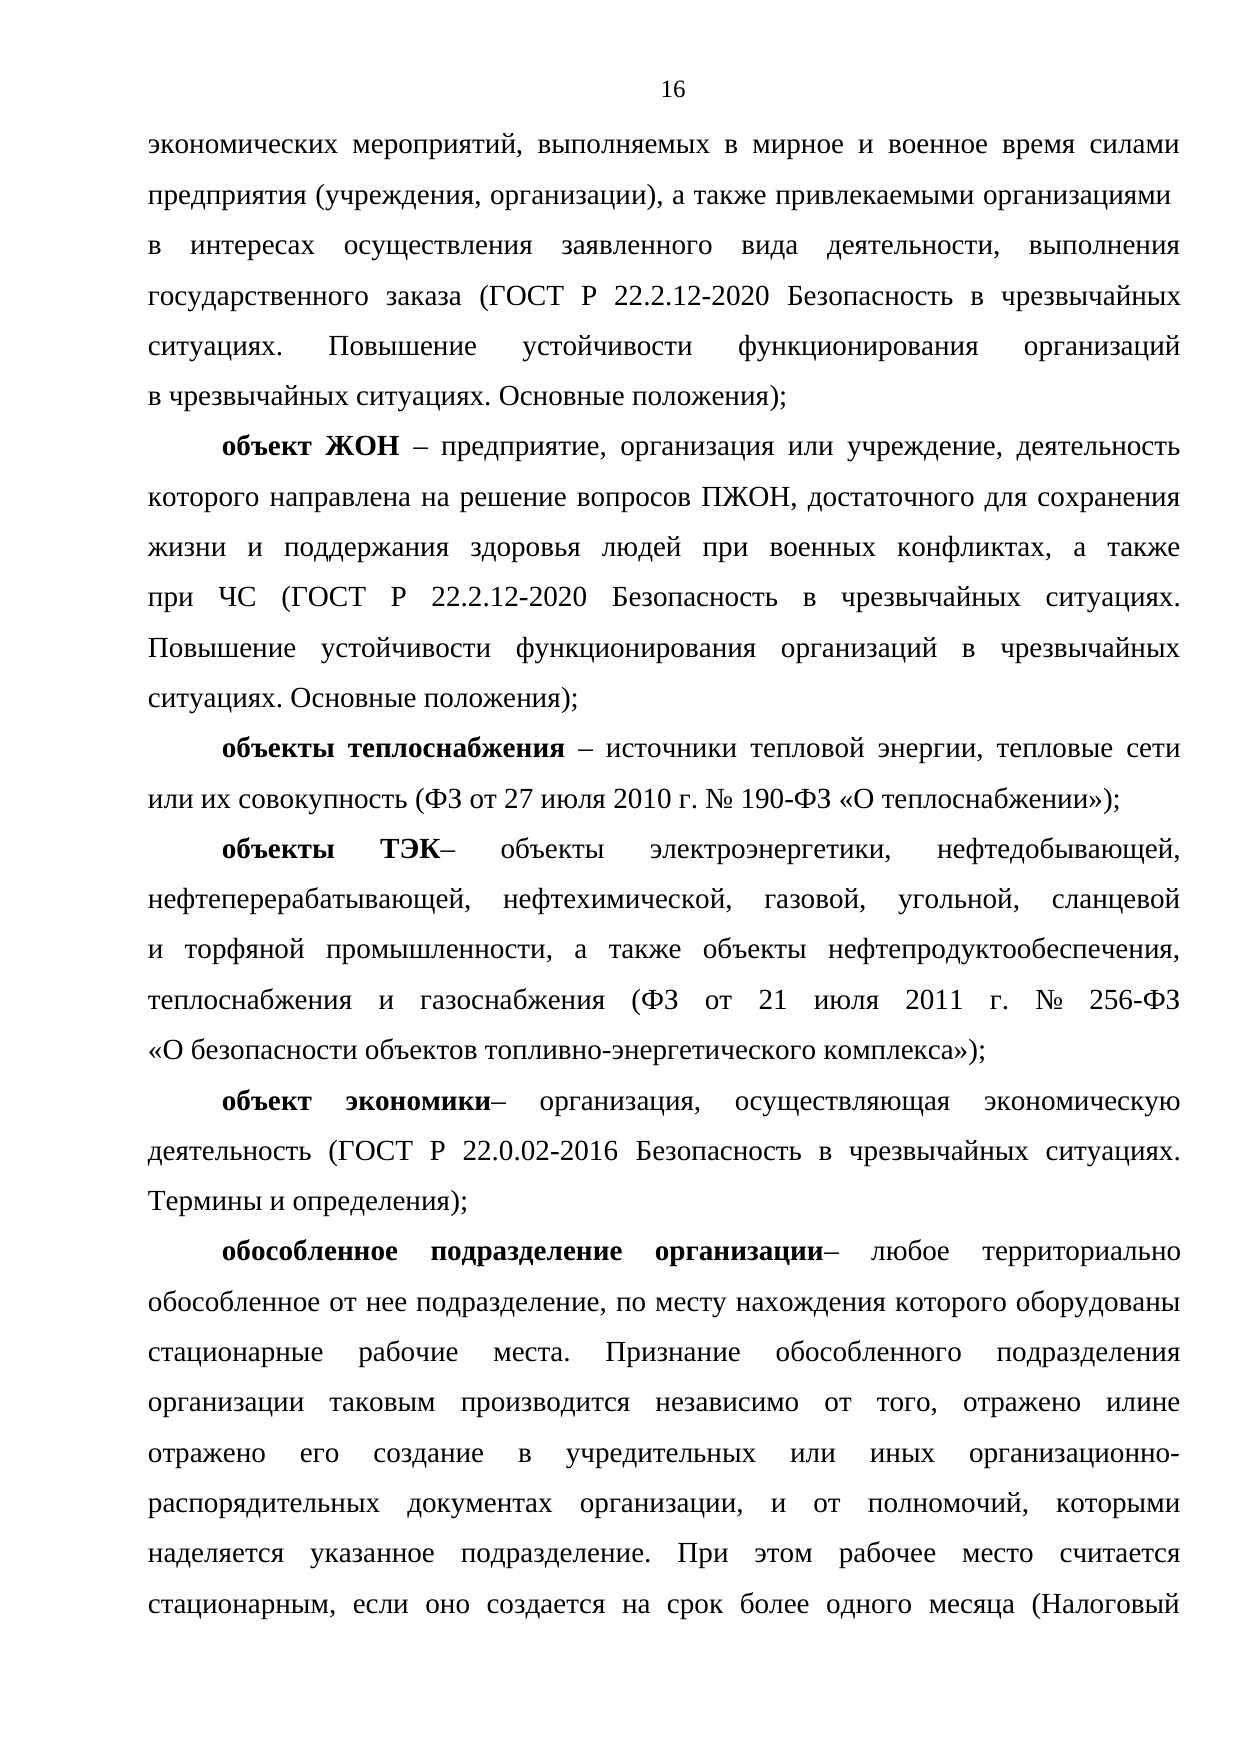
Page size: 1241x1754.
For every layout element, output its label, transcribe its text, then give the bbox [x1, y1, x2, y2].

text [148, 127, 1181, 412]
text объект ЖОН – предприятие, организация или учреждение, деятельность которого направлена на решение вопросов ПЖОН, достаточного для сохранения жизни и поддержания здоровья людей при военных конфликтах, а также при ЧС (ГОСТ Р 22.2.12-2020 Безопасность в чрезвычайных ситуациях. Повышение устойчивости функционирования организаций в чрезвычайных ситуациях. Основные положения); [148, 428, 1181, 714]
text объекты теплоснабжения – источники тепловой энергии, тепловые сети или их совокупность (ФЗ от 27 июля 2010 г. № 190-ФЗ «О теплоснабжении»); [148, 730, 1181, 814]
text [148, 1233, 1181, 1619]
text объект экономики– организация, осуществляющая экономическую деятельность (ГОСТ Р 22.0.02-2016 Безопасность в чрезвычайных ситуациях. Термины и определения); [148, 1083, 1181, 1217]
text объекты ТЭК– объекты электроэнергетики, нефтедобывающей, нефтеперерабатывающей, нефтехимической, газовой, угольной, сланцевой и торфяной промышленности, а также объекты нефтепродуктообеспечения, теплоснабжения и газоснабжения (ФЗ от 21 июля 2011 г. № 256-ФЗ «О безопасности объектов топливно-энергетического комплекса»); [148, 831, 1181, 1066]
